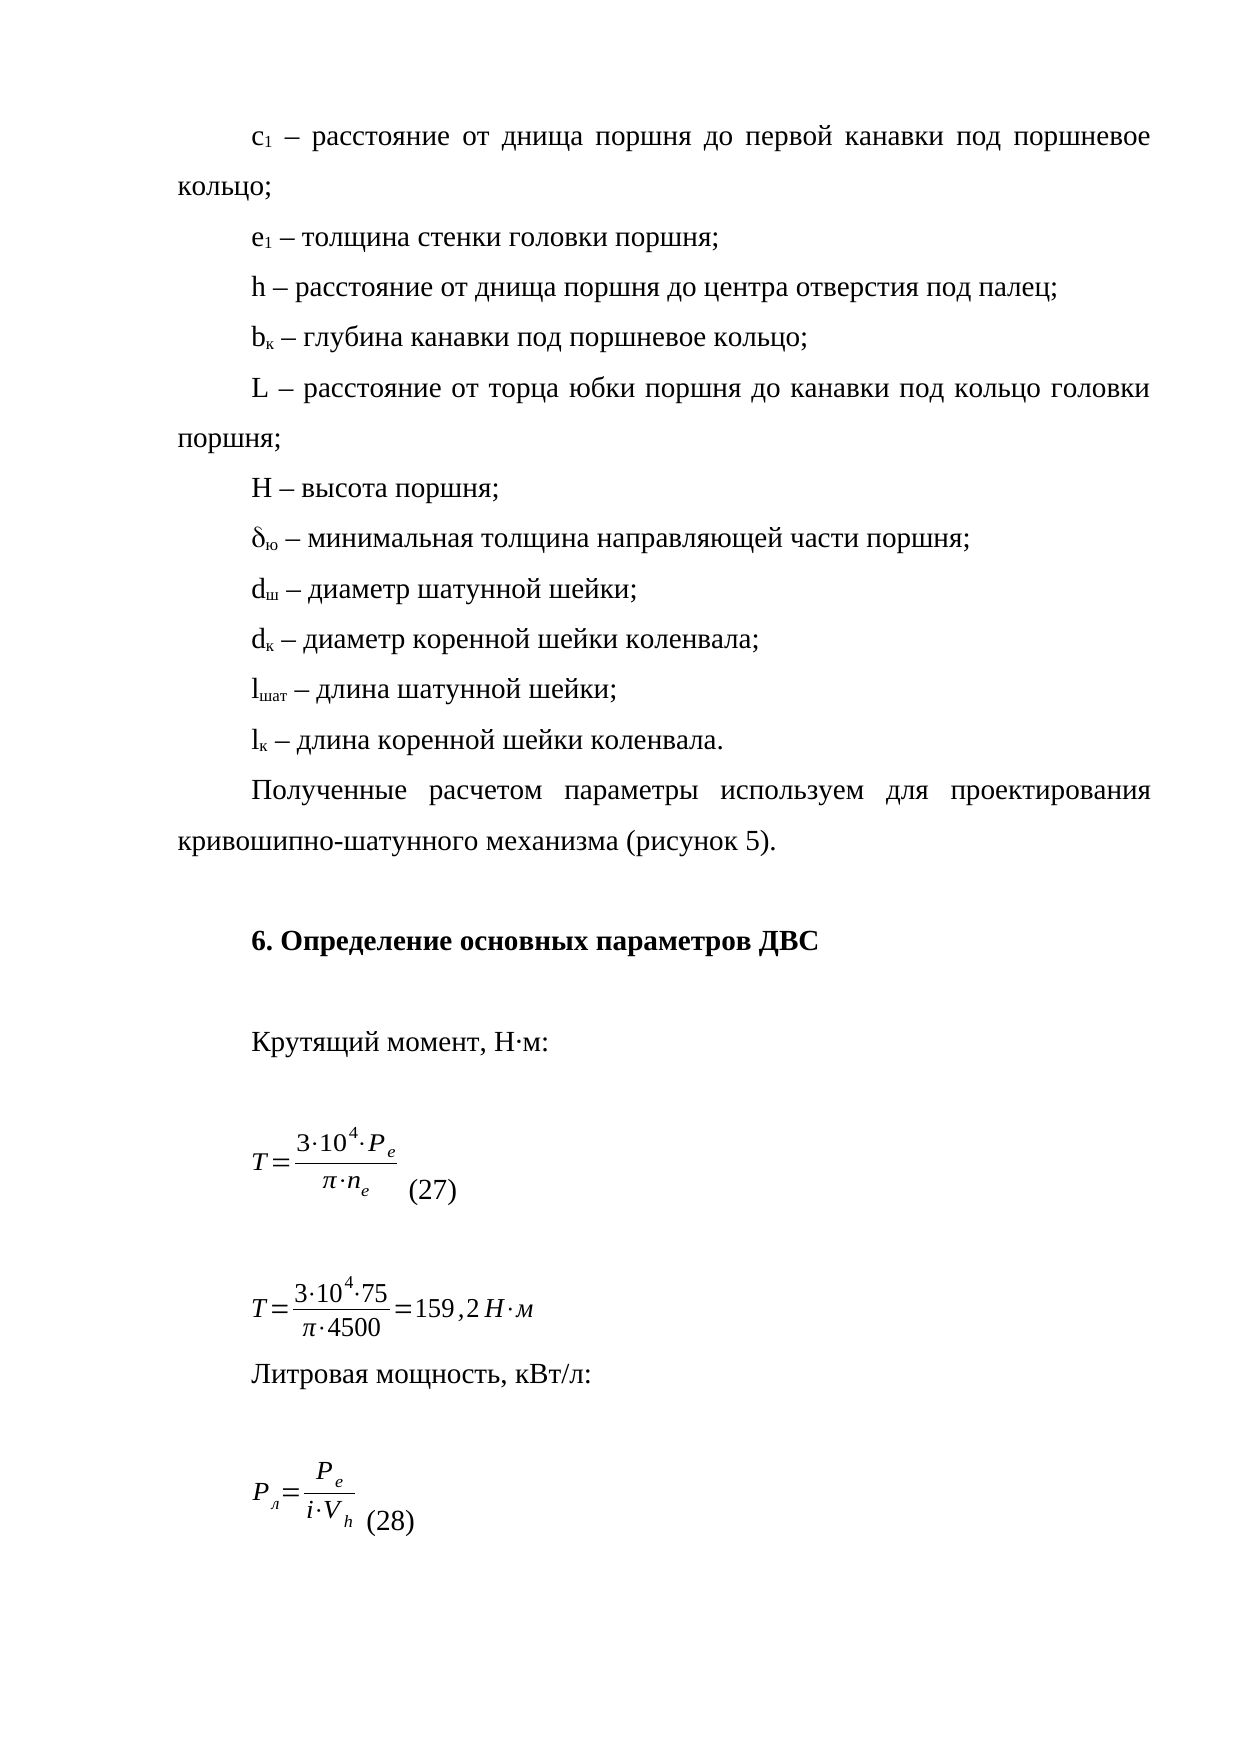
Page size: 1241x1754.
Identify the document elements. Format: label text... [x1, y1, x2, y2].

text dк – диаметр коренной шейки коленвала; [177, 621, 1152, 655]
text L – расстояние от торца юбки поршня до канавки под кольцо головки поршня; [177, 370, 1152, 453]
text H – высота поршня; [177, 470, 1152, 504]
text Литровая мощность, кВт/л: [177, 1356, 1152, 1389]
text ю – минимальная толщина направляющей части поршня; [177, 521, 1152, 554]
text lк – длина коренной шейки коленвала. [177, 722, 1152, 756]
text с1 – расстояние от днища поршня до первой канавки под поршневое кольцо; [177, 118, 1152, 202]
text (27) [177, 1124, 1152, 1206]
text 6. Определение основных параметров ДВС [177, 923, 1152, 957]
text dш – диаметр шатунной шейки; [177, 571, 1152, 604]
text bк – глубина канавки под поршневое кольцо; [177, 319, 1152, 353]
text е1 – толщина стенки головки поршня; [177, 219, 1152, 252]
text h – расстояние от днища поршня до центра отверстия под палец; [177, 269, 1152, 303]
text Полученные расчетом параметры используем для проектирования кривошипно-шатунного механизма (рисунок 5). [177, 772, 1152, 856]
text Крутящий момент, Н∙м: [177, 1024, 1152, 1057]
text lшат – длина шатунной шейки; [177, 672, 1152, 705]
text (28) [177, 1457, 1152, 1536]
